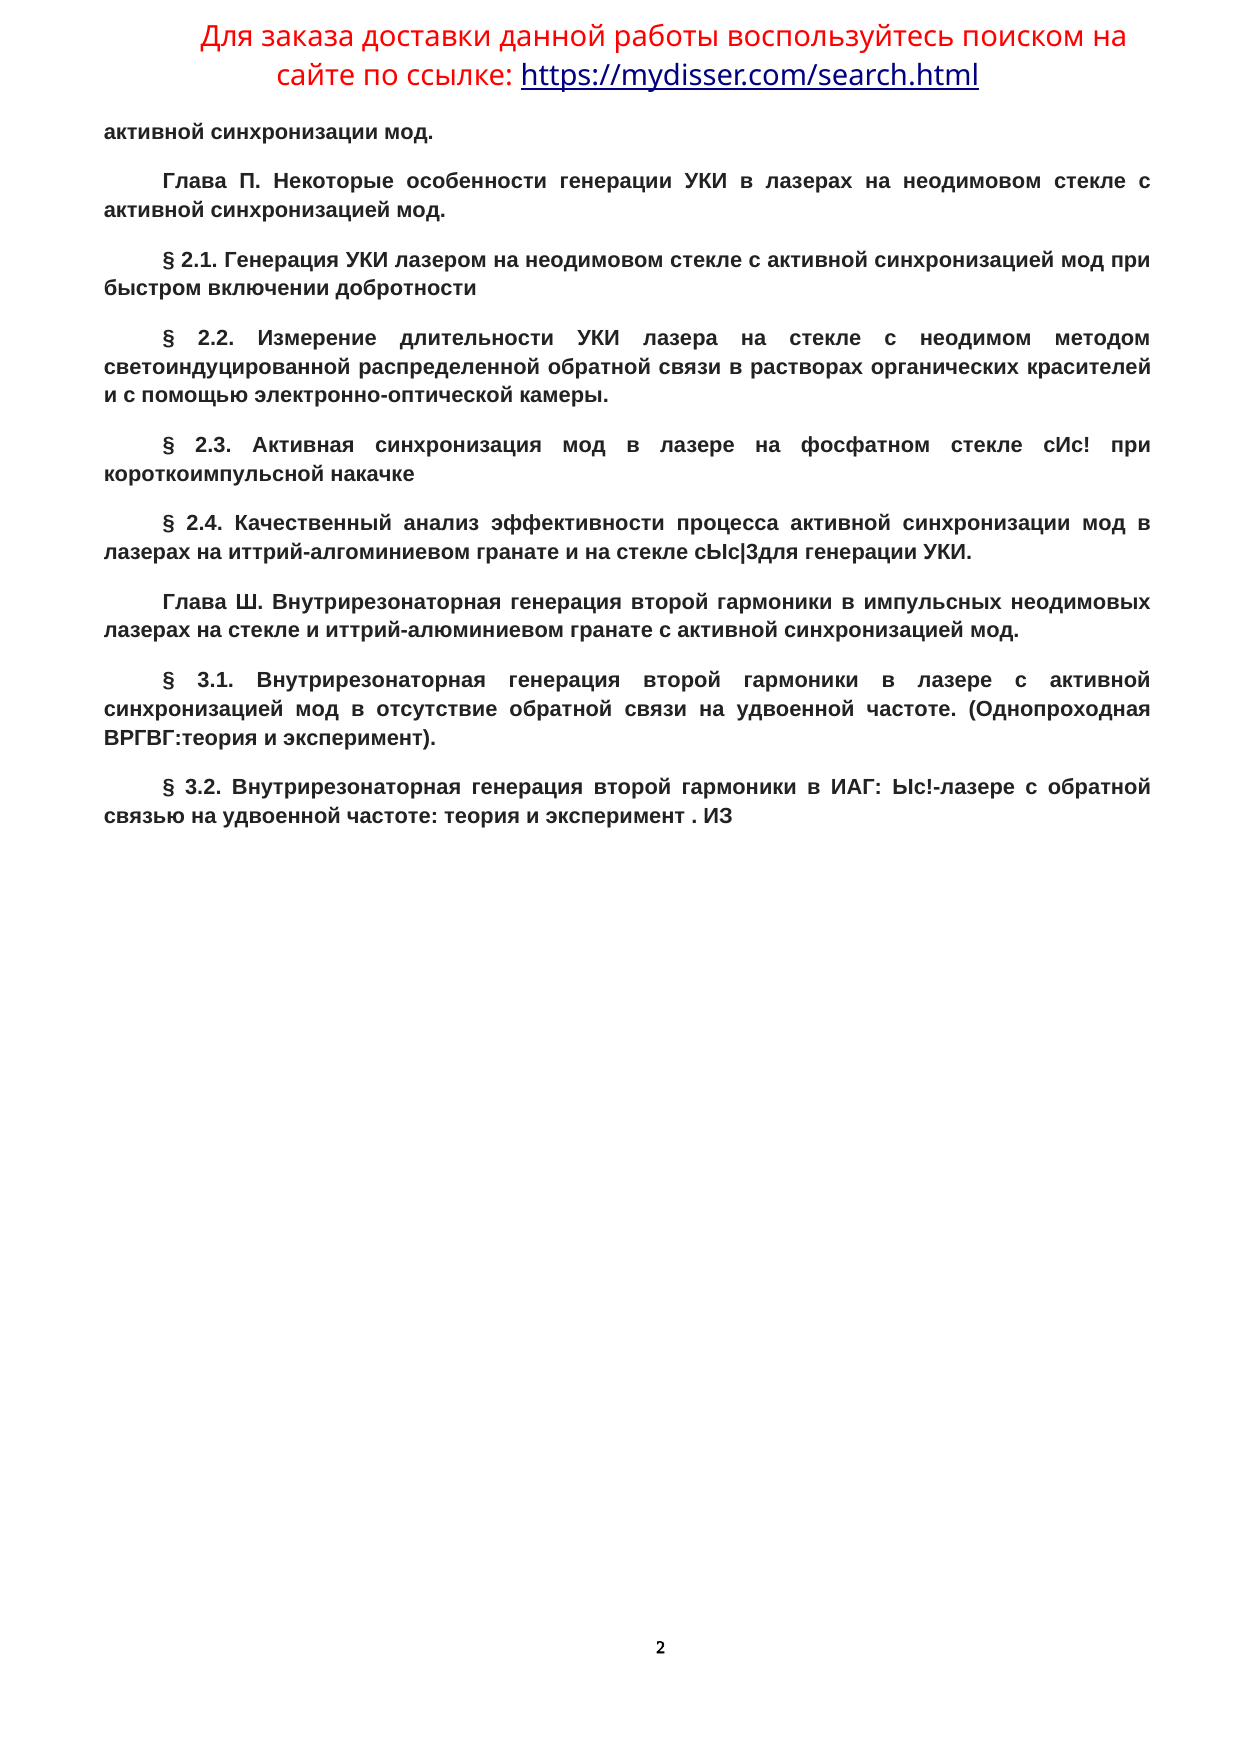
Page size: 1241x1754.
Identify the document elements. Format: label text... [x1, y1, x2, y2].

text § 2.2. Измерение длительности УКИ лазера на стекле с неодимом методом светоиндуцированной распределенной обратной связи в растворах органических красителей и с помощью электронно-оптической камеры. [103, 321, 1152, 407]
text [103, 115, 1152, 144]
text § 3.2. Внутрирезонаторная генерация второй гармоники в ИАГ: Ыс!-лазере с обратной связью на удвоенной частоте: теория и эксперимент . ИЗ [103, 770, 1152, 828]
text Глава П. Некоторые особенности генерации УКИ в лазерах на неодимовом стекле с активной синхронизацией мод. [103, 164, 1152, 222]
text § 3.1. Внутрирезонаторная генерация второй гармоники в лазере с активной синхронизацией мод в отсутствие обратной связи на удвоенной частоте. (Однопроходная ВРГВГ:теория и эксперимент). [103, 663, 1152, 749]
text Глава Ш. Внутрирезонаторная генерация второй гармоники в импульсных неодимовых лазерах на стекле и иттрий-алюминиевом гранате с активной синхронизацией мод. [103, 585, 1152, 642]
text § 2.1. Генерация УКИ лазером на неодимовом стекле с активной синхронизацией мод при быстром включении добротности [103, 243, 1152, 300]
text § 2.4. Качественный анализ эффективности процесса активной синхронизации мод в лазерах на иттрий-алгоминиевом гранате и на стекле сЫс|3для генерации УКИ. [103, 507, 1152, 564]
text § 2.3. Активная синхронизация мод в лазере на фосфатном стекле сИс! при короткоимпульсной накачке [103, 428, 1152, 486]
